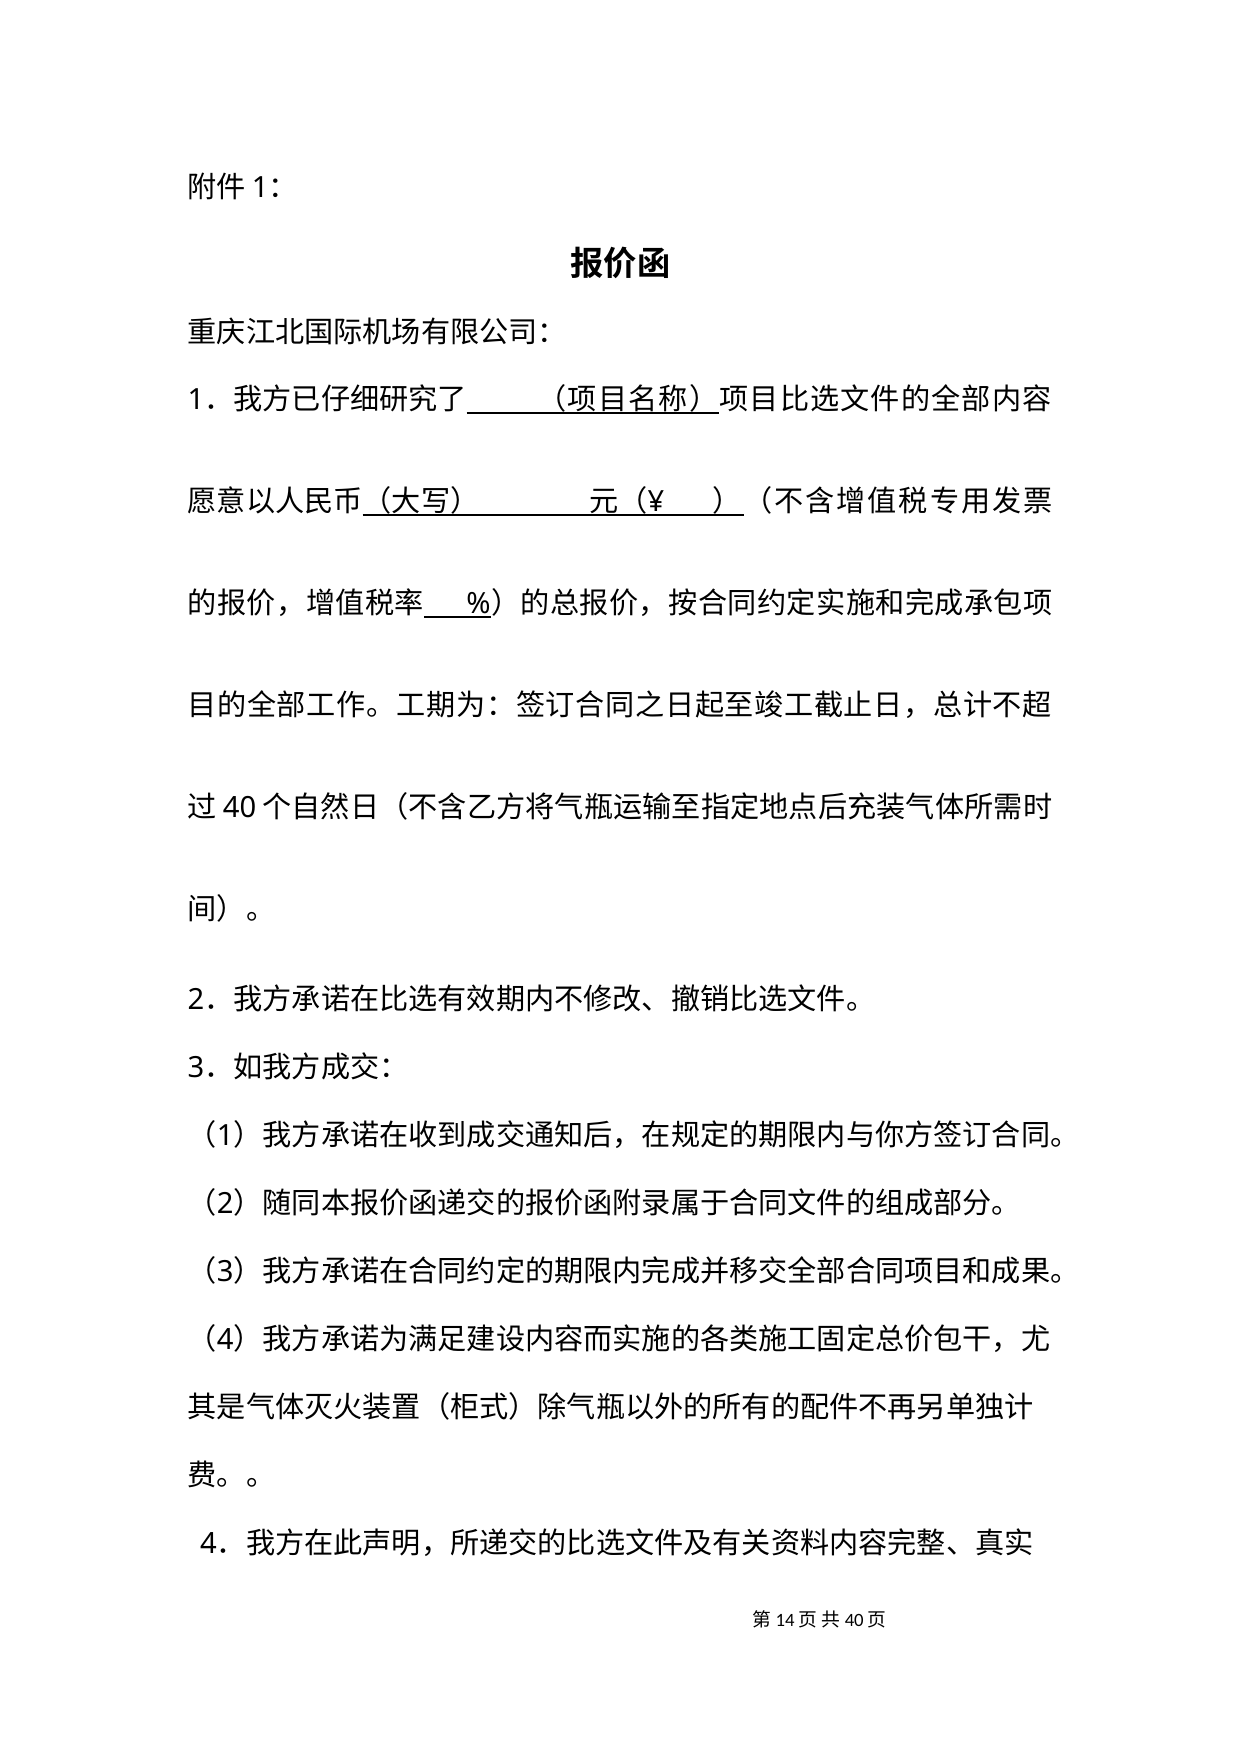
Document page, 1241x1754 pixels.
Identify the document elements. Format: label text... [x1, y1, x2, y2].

text （1）我方承诺在收到成交通知后，在规定的期限内与你方签订合同。 [187, 1099, 1061, 1167]
text 3．如我方成交： [187, 1031, 1055, 1099]
text （3）我方承诺在合同约定的期限内完成并移交全部合同项目和成果。 [187, 1235, 1055, 1303]
text 1．我方已仔细研究了 （项目名称）项目比选文件的全部内容，愿意以人民币（大写） 元（¥ ）（不含增值税专用发票的报价，增值税率 %）的总报价，按合同约定实施和完成承包项目的全部工作。工期为：签订合同之日起至竣工截止日，总计不超过40个自然日（不含乙方将气瓶运输至指定地点后充装气体所需时间）。 [187, 363, 1053, 941]
text 报价函 [187, 227, 1053, 295]
text 重庆江北国际机场有限公司： [187, 295, 1053, 363]
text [200, 1507, 1054, 1574]
text （4）我方承诺为满足建设内容而实施的各类施工固定总价包干，尤其是气体灭火装置（柜式）除气瓶以外的所有的配件不再另单独计费。。 [187, 1303, 1055, 1507]
text 附件1： [187, 164, 1053, 206]
text （2）随同本报价函递交的报价函附录属于合同文件的组成部分。 [187, 1167, 1055, 1235]
text 2．我方承诺在比选有效期内不修改、撤销比选文件。 [187, 963, 1055, 1031]
